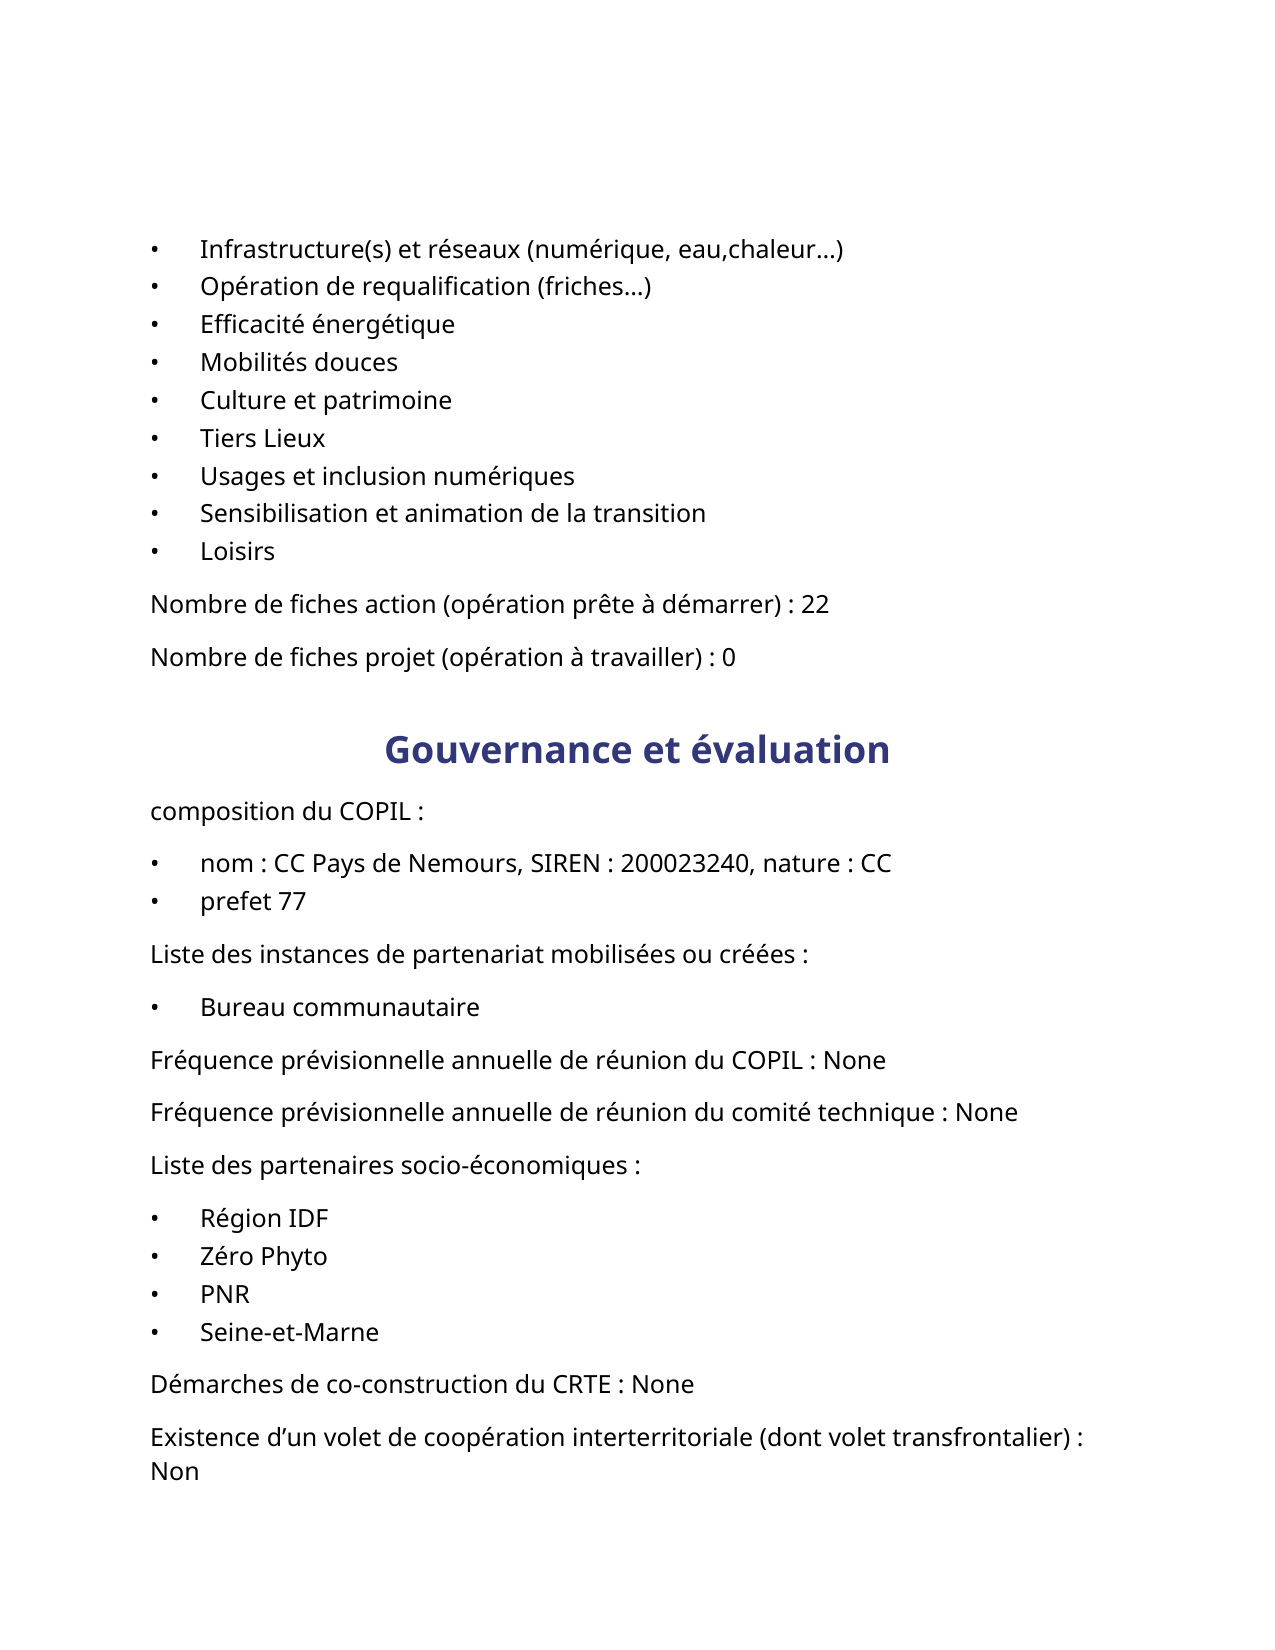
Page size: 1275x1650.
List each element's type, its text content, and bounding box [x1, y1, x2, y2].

text Existence d’un volet de coopération interterritoriale (dont volet transfrontalier) : Non [150, 1420, 1125, 1488]
list Sensibilisation et animation de la transition [150, 496, 1125, 530]
list Infrastructure(s) et réseaux (numérique, eau,chaleur…) [150, 231, 1125, 265]
text Fréquence prévisionnelle annuelle de réunion du COPIL : None [150, 1042, 1125, 1076]
list PNR [150, 1276, 1125, 1310]
list Efficacité énergétique [150, 307, 1125, 341]
list Seine-et-Marne [150, 1314, 1125, 1348]
text Liste des instances de partenariat mobilisées ou créées : [150, 937, 1125, 971]
text Démarches de co-construction du CRTE : None [150, 1367, 1125, 1401]
list Zéro Phyto [150, 1238, 1125, 1273]
list prefet 77 [150, 884, 1125, 918]
text Liste des partenaires socio-économiques : [150, 1148, 1125, 1182]
list Loisirs [150, 534, 1125, 568]
list Culture et patrimoine [150, 382, 1125, 417]
list Opération de requalification (friches…) [150, 269, 1125, 303]
text Fréquence prévisionnelle annuelle de réunion du comité technique : None [150, 1095, 1125, 1129]
list nom : CC Pays de Nemours, SIREN : 200023240, nature : CC [150, 846, 1125, 880]
list Bureau communautaire [150, 989, 1125, 1023]
subtitle Gouvernance et évaluation [150, 723, 1125, 774]
list Région IDF [150, 1201, 1125, 1235]
list Tiers Lieux [150, 420, 1125, 454]
list Mobilités douces [150, 345, 1125, 379]
text composition du COPIL : [150, 793, 1125, 827]
text Nombre de fiches projet (opération à travailler) : 0 [150, 639, 1125, 673]
text Nombre de fiches action (opération prête à démarrer) : 22 [150, 587, 1125, 621]
list Usages et inclusion numériques [150, 458, 1125, 492]
